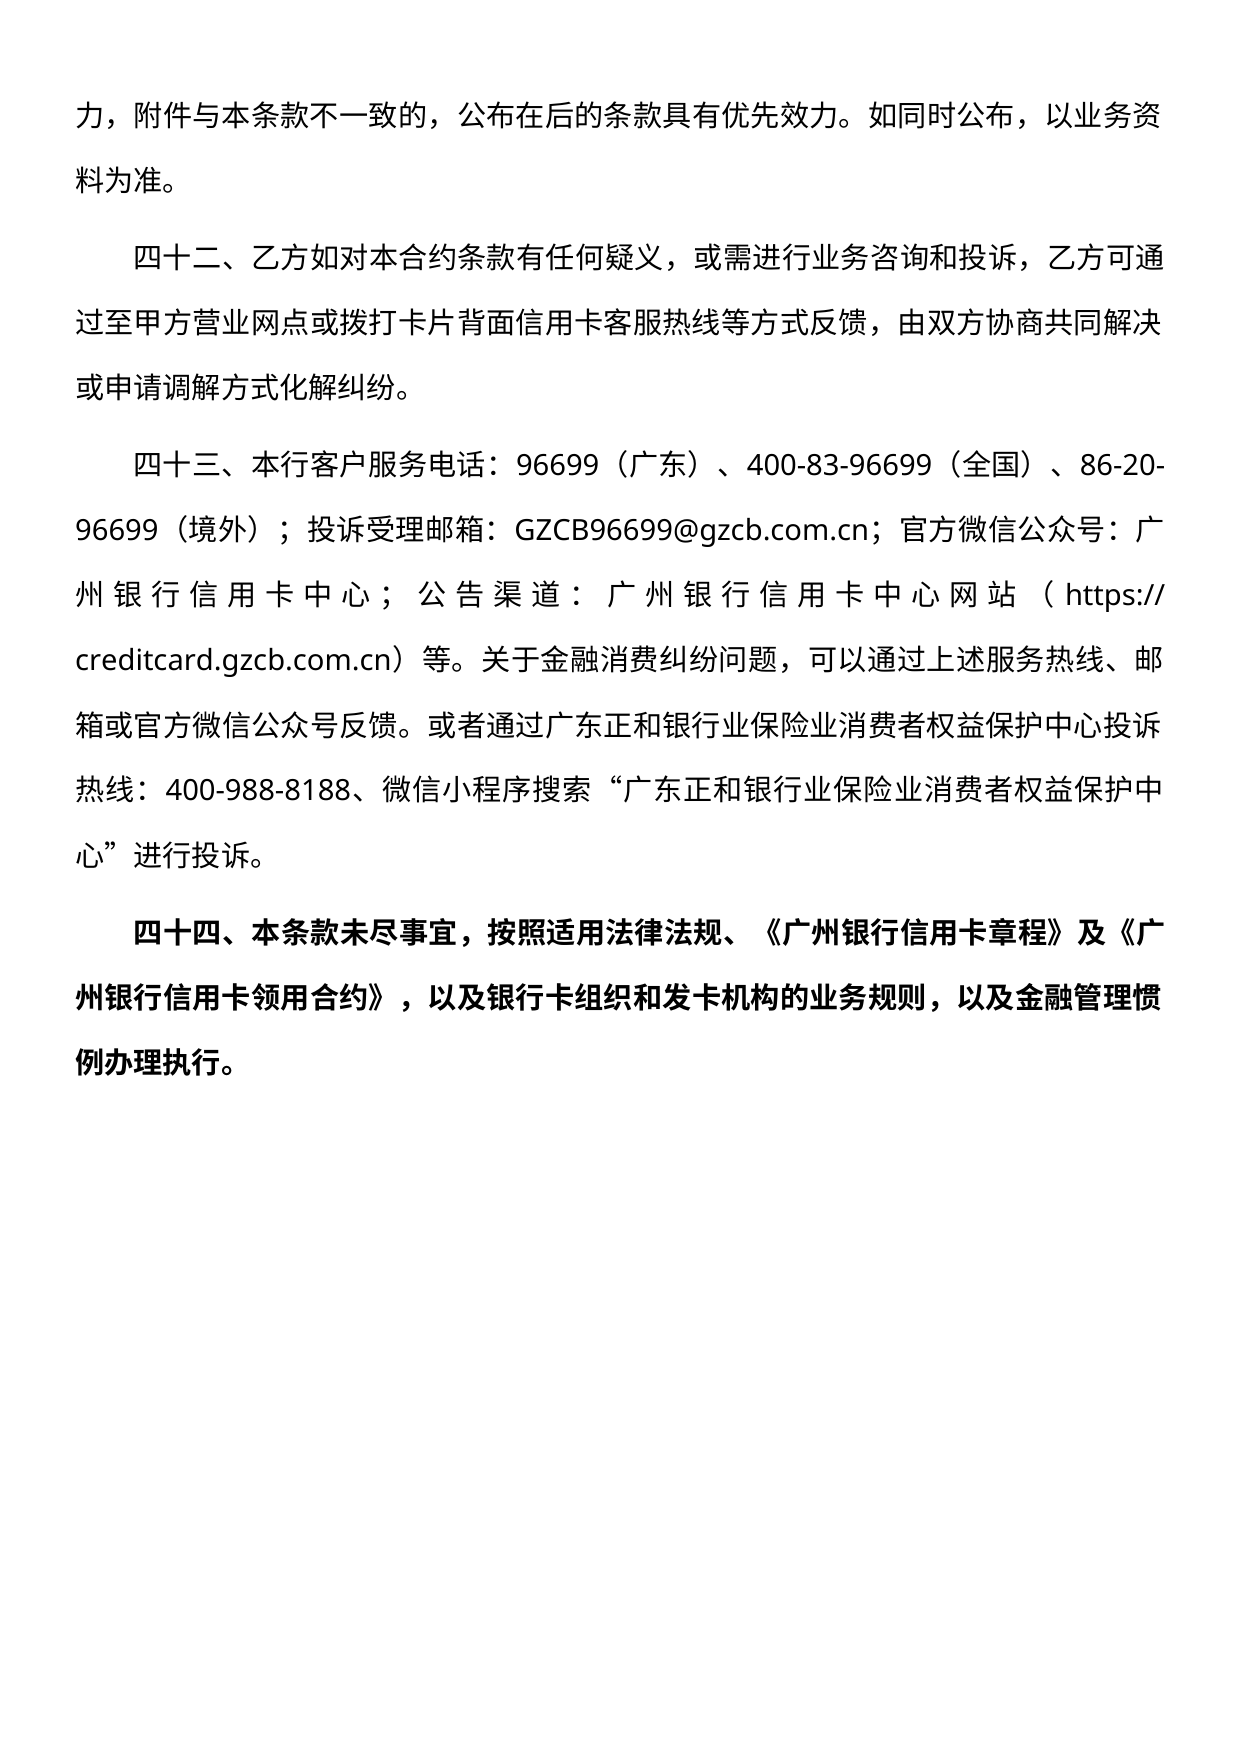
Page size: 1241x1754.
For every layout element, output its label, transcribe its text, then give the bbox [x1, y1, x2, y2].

text 四十二、乙方如对本合约条款有任何疑义，或需进行业务咨询和投诉，乙方可通过至甲方营业网点或拨打卡片背面信用卡客服热线等方式反馈，由双方协商共同解决或申请调解方式化解纠纷。 [75, 223, 1165, 418]
text 四十四、本条款未尽事宜，按照适用法律法规、《广州银行信用卡章程》及《广州银行信用卡领用合约》，以及银行卡组织和发卡机构的业务规则，以及金融管理惯例办理执行。 [75, 898, 1165, 1093]
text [75, 81, 1165, 211]
text 四十三、本行客户服务电话：96699（广东）、400-83-96699（全国）、86-20-96699（境外）；投诉受理邮箱：GZCB96699@gzcb.com.cn；官方微信公众号：广州银行信用卡中心；公告渠道：广州银行信用卡中心网站（https://creditcard.gzcb.com.cn）等。关于金融消费纠纷问题，可以通过上述服务热线、邮箱或官方微信公众号反馈。或者通过广东正和银行业保险业消费者权益保护中心投诉热线：400-988-8188、微信小程序搜索“广东正和银行业保险业消费者权益保护中心”进行投诉。 [75, 431, 1165, 886]
